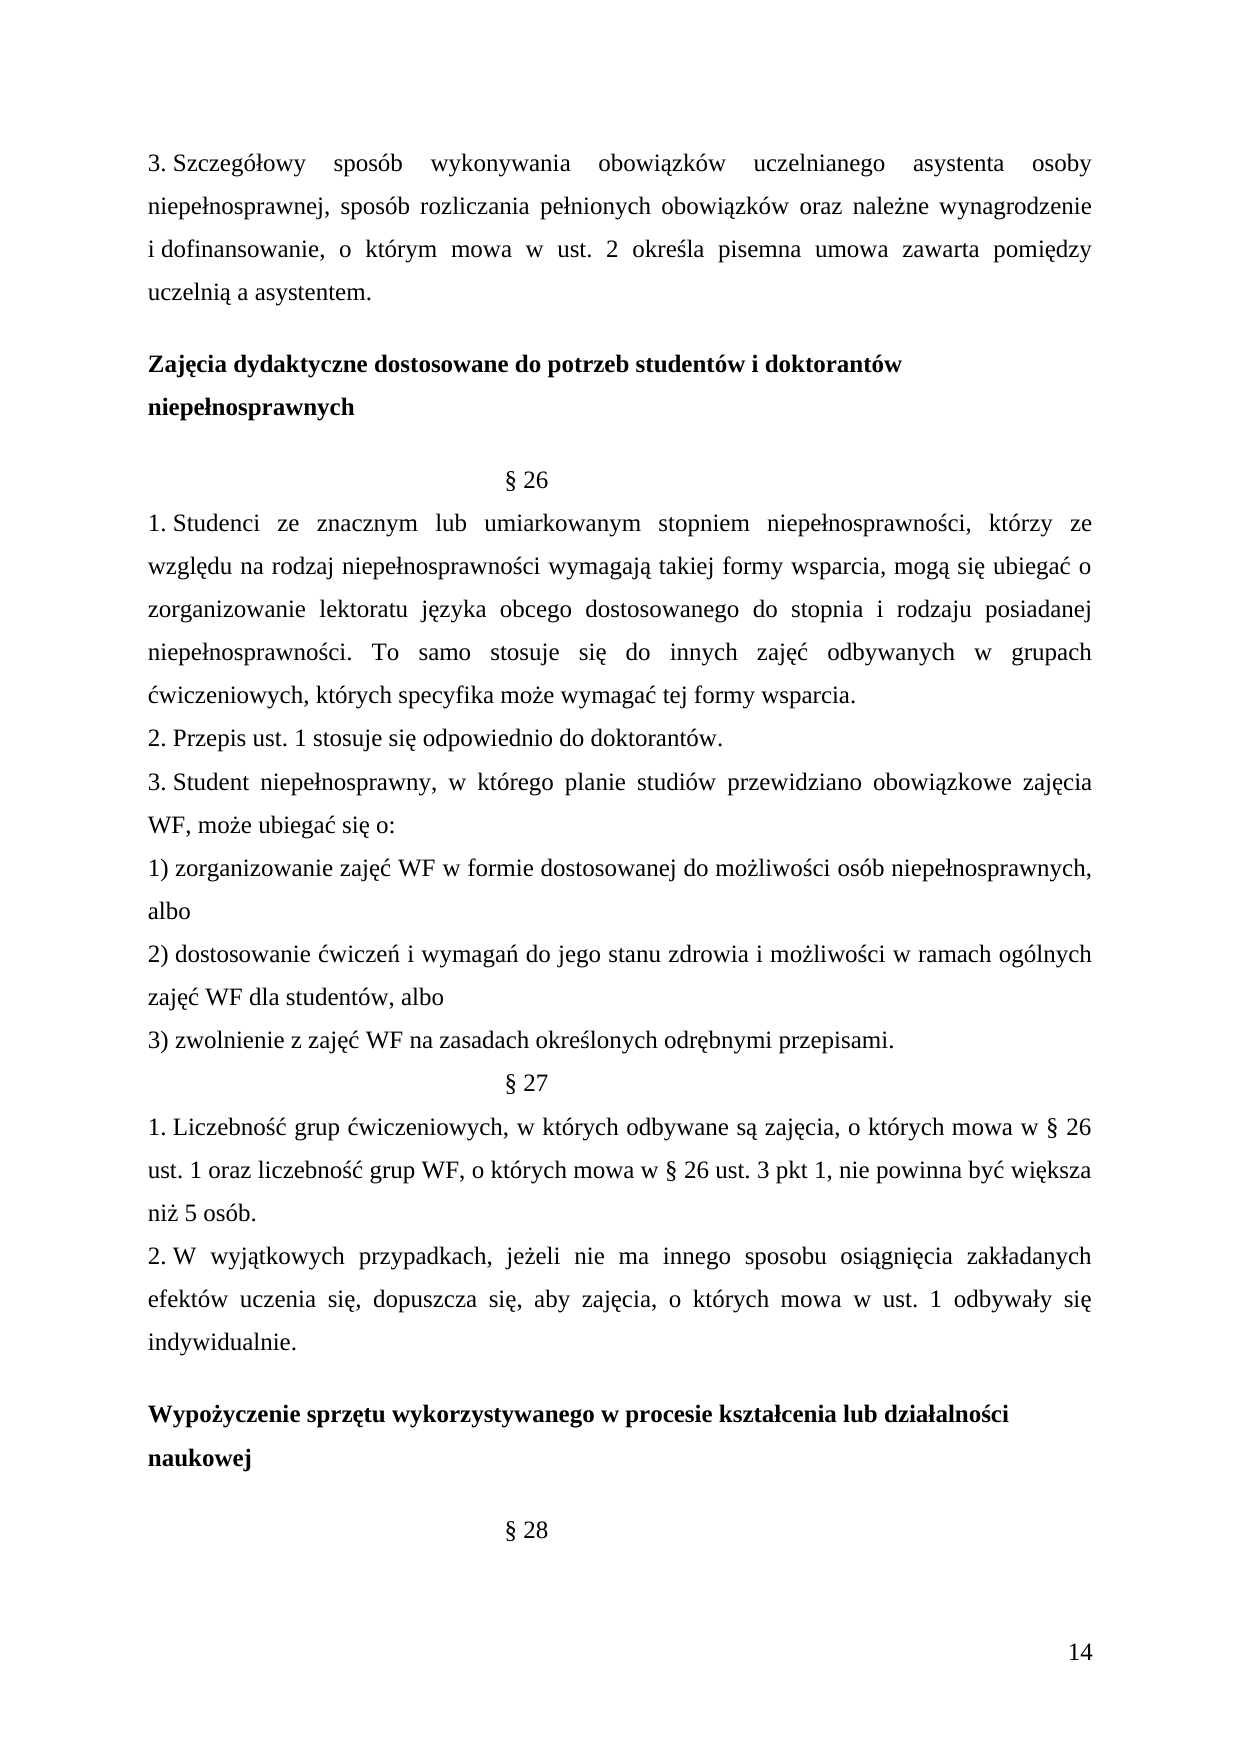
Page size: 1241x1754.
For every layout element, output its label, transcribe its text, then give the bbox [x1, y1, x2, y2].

list zorganizowanie zajęć WF w formie dostosowanej do możliwości osób niepełnosprawnych, albo [148, 853, 1093, 925]
list Szczegółowy sposób wykonywania obowiązków uczelnianego asystenta osoby niepełnosprawnej, sposób rozliczania pełnionych obowiązków oraz należne wynagrodzenie i dofinansowanie, o którym mowa w ust. 2 określa pisemna umowa zawarta pomiędzy uczelnią a asystentem. [148, 148, 1093, 306]
subtitle Wypożyczenie sprzętu wykorzystywanego w procesie kształcenia lub działalności naukowej [148, 1399, 1093, 1471]
list Liczebność grup ćwiczeniowych, w których odbywane są zajęcia, o których mowa w § 26 ust. 1 oraz liczebność grup WF, o których mowa w § 26 ust. 3 pkt 1, nie powinna być większa niż 5 osób. [148, 1112, 1093, 1227]
subtitle § 28 [146, 1515, 907, 1544]
list Przepis ust. 1 stosuje się odpowiednio do doktorantów. [148, 723, 1093, 752]
subtitle § 26 [146, 465, 907, 493]
list dostosowanie ćwiczeń i wymagań do jego stanu zdrowia i możliwości w ramach ogólnych zajęć WF dla studentów, albo [148, 939, 1093, 1011]
list Student niepełnosprawny, w którego planie studiów przewidziano obowiązkowe zajęcia WF, może ubiegać się o: [148, 767, 1093, 838]
list Studenci ze znacznym lub umiarkowanym stopniem niepełnosprawności, którzy ze względu na rodzaj niepełnosprawności wymagają takiej formy wsparcia, mogą się ubiegać o zorganizowanie lektoratu języka obcego dostosowanego do stopnia i rodzaju posiadanej niepełnosprawności. To samo stosuje się do innych zajęć odbywanych w grupach ćwiczeniowych, których specyfika może wymagać tej formy wsparcia. [148, 508, 1093, 709]
subtitle Zajęcia dydaktyczne dostosowane do potrzeb studentów i doktorantów niepełnosprawnych [148, 349, 1093, 421]
list W wyjątkowych przypadkach, jeżeli nie ma innego sposobu osiągnięcia zakładanych efektów uczenia się, dopuszcza się, aby zajęcia, o których mowa w ust. 1 odbywały się indywidualnie. [148, 1241, 1093, 1356]
list zwolnienie z zajęć WF na zasadach określonych odrębnymi przepisami. [148, 1025, 1093, 1054]
subtitle § 27 [146, 1068, 907, 1097]
